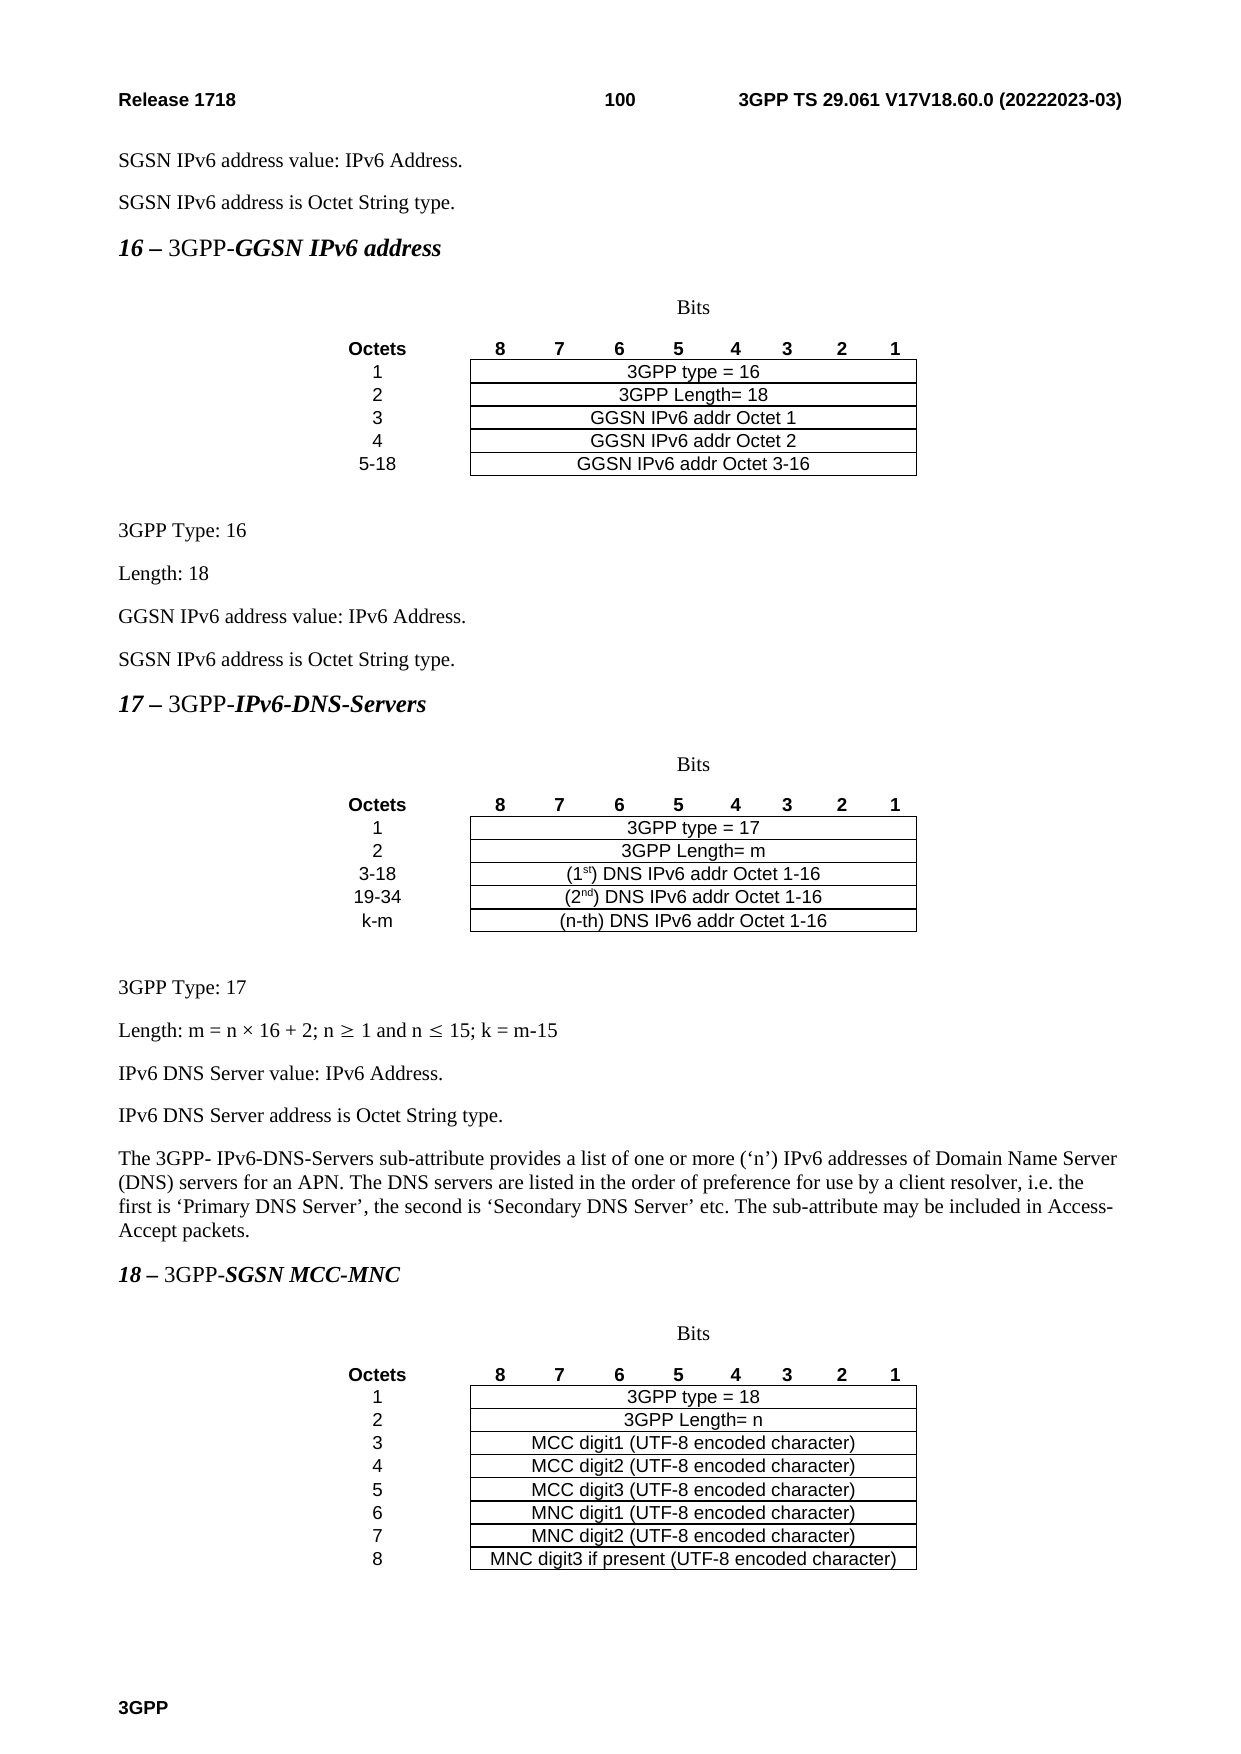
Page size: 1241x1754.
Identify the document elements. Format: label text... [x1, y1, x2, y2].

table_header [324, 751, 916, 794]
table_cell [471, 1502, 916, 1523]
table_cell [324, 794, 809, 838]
text 16 – 3GPP-GGSN IPv6 address [118, 233, 1122, 262]
text IPv6 DNS Server address is Octet String type. [118, 1103, 1122, 1127]
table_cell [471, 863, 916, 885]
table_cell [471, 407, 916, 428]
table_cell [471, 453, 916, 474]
text 17 – 3GPP-IPv6-DNS-Servers [118, 689, 1122, 718]
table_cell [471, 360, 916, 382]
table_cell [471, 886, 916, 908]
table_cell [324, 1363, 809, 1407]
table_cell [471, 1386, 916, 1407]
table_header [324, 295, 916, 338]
text 3GPP Type: 16 [118, 518, 1122, 542]
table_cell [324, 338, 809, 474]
text 3GPP Type: 17 [118, 975, 1122, 999]
text SGSN IPv6 address value: IPv6 Address. [118, 147, 1122, 172]
text The 3GPP- IPv6-DNS-Servers sub-attribute provides a list of one or more (‘n’) IPv6 addresses of Domain Name Server (DNS) servers for an APN. The DNS servers are listed in the order of preference for use by a client resolver, i.e. the first is ‘Primary DNS Server’, the second is ‘Secondary DNS Server’ etc. The sub-attribute may be included in Access-Accept packets. [118, 1146, 1122, 1242]
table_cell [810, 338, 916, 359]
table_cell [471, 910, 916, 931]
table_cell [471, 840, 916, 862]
text 18 – 3GPP-SGSN MCC-MNC [118, 1261, 1122, 1287]
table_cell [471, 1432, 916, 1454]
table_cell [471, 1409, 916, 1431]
text SGSN IPv6 address is Octet String type. [118, 190, 1122, 214]
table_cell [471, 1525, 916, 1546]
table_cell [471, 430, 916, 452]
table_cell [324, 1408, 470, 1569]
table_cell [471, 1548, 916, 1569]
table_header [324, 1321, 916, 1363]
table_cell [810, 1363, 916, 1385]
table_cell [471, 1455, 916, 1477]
text Length: m = n × 16 + 2; n 1 and n 15; k = m-15 [118, 1018, 1122, 1042]
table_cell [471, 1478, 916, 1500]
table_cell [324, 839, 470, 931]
text Length: 18 [118, 561, 1122, 585]
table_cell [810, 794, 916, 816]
text GGSN IPv6 address value: IPv6 Address. [118, 604, 1122, 628]
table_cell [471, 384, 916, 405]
text IPv6 DNS Server value: IPv6 Address. [118, 1060, 1122, 1084]
text SGSN IPv6 address is Octet String type. [118, 647, 1122, 671]
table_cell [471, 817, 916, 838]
